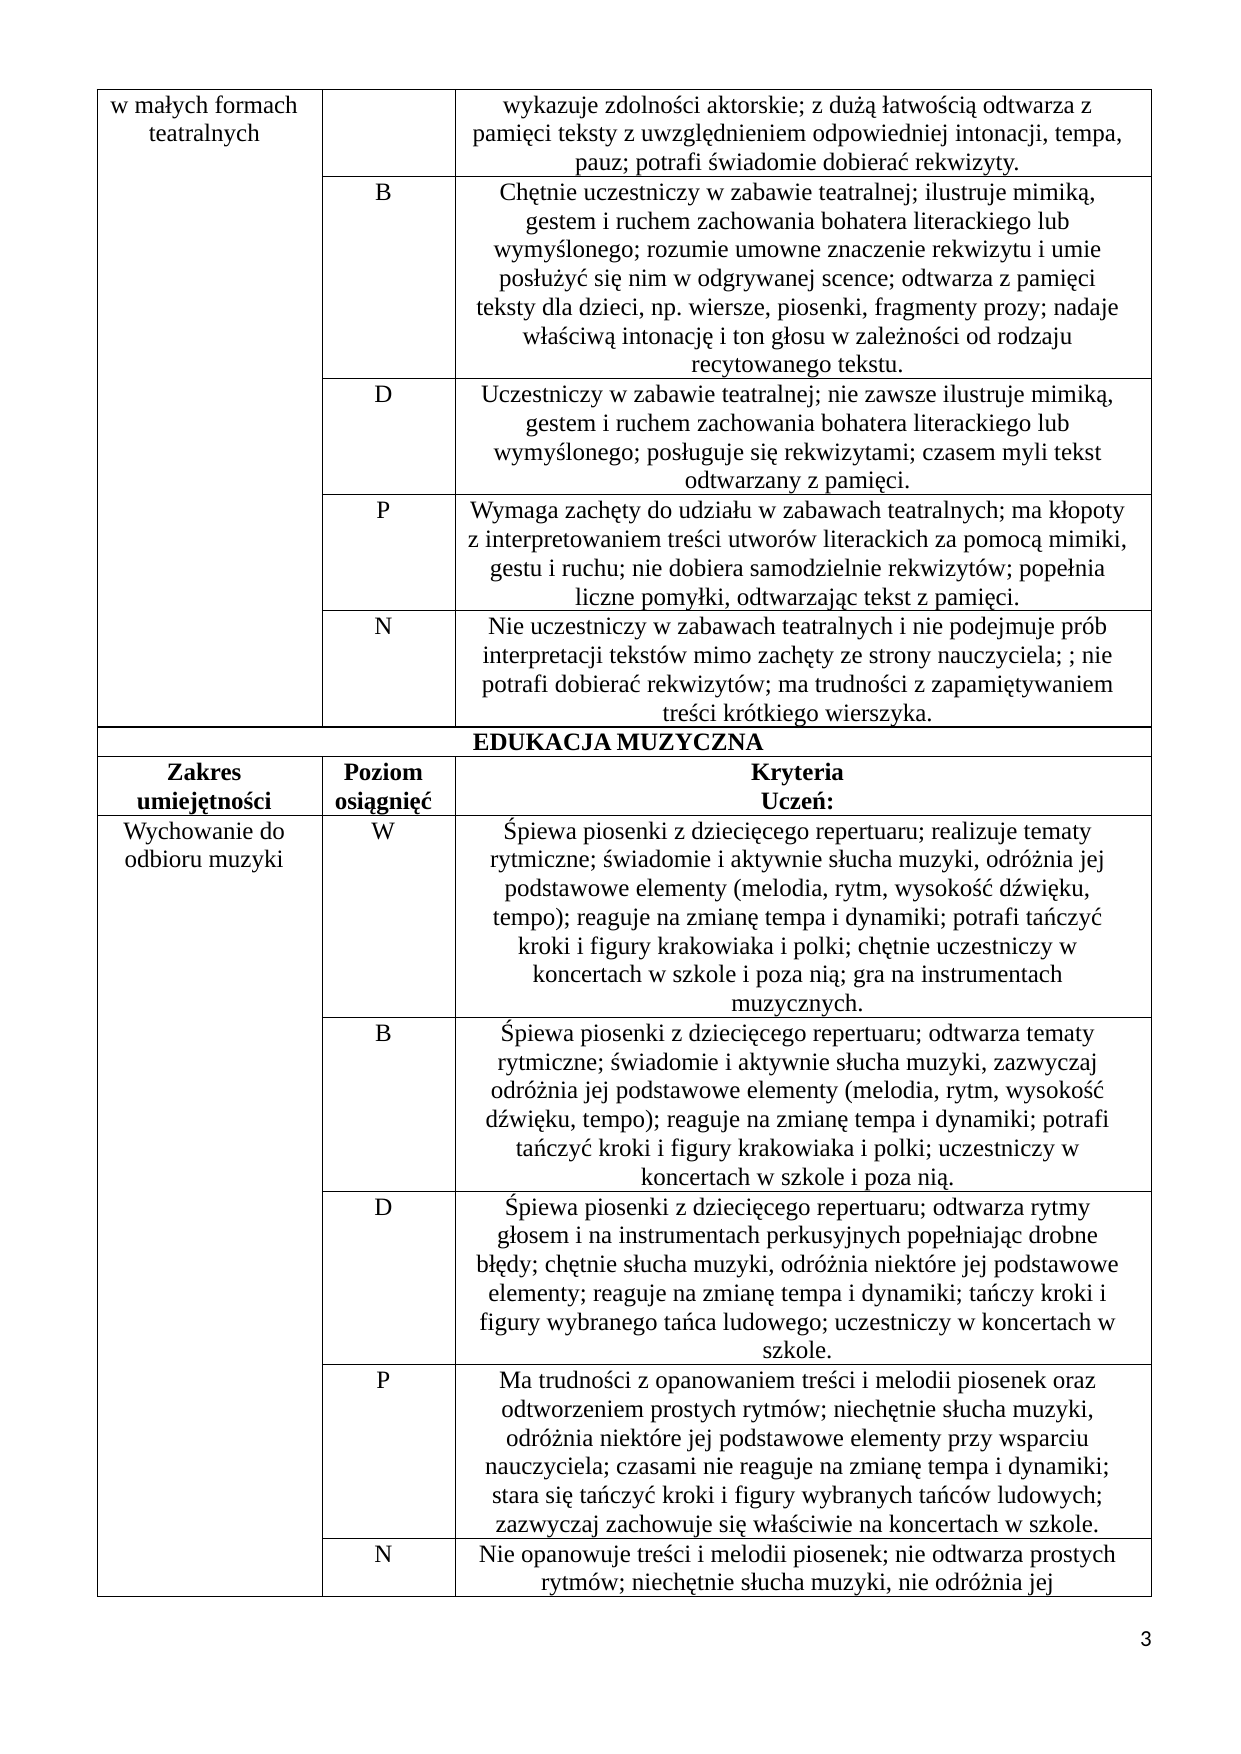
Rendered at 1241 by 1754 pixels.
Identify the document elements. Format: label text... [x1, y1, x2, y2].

table_cell B [323, 1018, 455, 1191]
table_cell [98, 90, 322, 726]
table_cell B [323, 177, 455, 378]
table_cell Poziom osiągnięć [323, 757, 455, 815]
table_cell N [323, 611, 455, 726]
table_cell Śpiewa piosenki z dziecięcego repertuaru; odtwarza rytmy głosem i na instrumentach perkusyjnych popełniając drobne błędy; chętnie słucha muzyki, odróżnia niektóre jej podstawowe elementy; reaguje na zmianę tempa i dynamiki; tańczy kroki i figury wybranego tańca ludowego; uczestniczy w koncertach w szkole. [456, 1192, 1151, 1364]
table_cell D [323, 1192, 455, 1364]
table_cell Ma trudności z opanowaniem treści i melodii piosenek oraz odtworzeniem prostych rytmów; niechętnie słucha muzyki, odróżnia niektóre jej podstawowe elementy przy wsparciu nauczyciela; czasami nie reaguje na zmianę tempa i dynamiki; stara się tańczyć kroki i figury wybranych tańców ludowych; zazwyczaj zachowuje się właściwie na koncertach w szkole. [456, 1365, 1151, 1538]
table_cell D [323, 379, 455, 494]
table_cell Nie uczestniczy w zabawach teatralnych i nie podejmuje prób interpretacji tekstów mimo zachęty ze strony nauczyciela; ; nie potrafi dobierać rekwizytów; ma trudności z zapamiętywaniem treści krótkiego wierszyka. [456, 611, 1151, 726]
table_cell Kryteria Uczeń: [456, 757, 1151, 815]
table_cell Zakres umiejętności [98, 757, 322, 815]
table_cell W [323, 90, 455, 176]
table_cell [456, 90, 1151, 176]
table_cell P [323, 495, 455, 610]
table_cell EDUKACJA MUZYCZNA [98, 728, 1151, 756]
table_cell Śpiewa piosenki z dziecięcego repertuaru; realizuje tematy rytmiczne; świadomie i aktywnie słucha muzyki, odróżnia jej podstawowe elementy (melodia, rytm, wysokość dźwięku, tempo); reaguje na zmianę tempa i dynamiki; potrafi tańczyć kroki i figury krakowiaka i polki; chętnie uczestniczy w koncertach w szkole i poza nią; gra na instrumentach muzycznych. [456, 816, 1151, 1017]
table_cell W [323, 816, 455, 1017]
table_cell Wychowanie do odbioru muzyki [98, 816, 322, 1596]
table_cell Śpiewa piosenki z dziecięcego repertuaru; odtwarza tematy rytmiczne; świadomie i aktywnie słucha muzyki, zazwyczaj odróżnia jej podstawowe elementy (melodia, rytm, wysokość dźwięku, tempo); reaguje na zmianę tempa i dynamiki; potrafi tańczyć kroki i figury krakowiaka i polki; uczestniczy w koncertach w szkole i poza nią. [456, 1018, 1151, 1191]
table_cell N [323, 1539, 455, 1596]
table_cell Uczestniczy w zabawie teatralnej; nie zawsze ilustruje mimiką, gestem i ruchem zachowania bohatera literackiego lub wymyślonego; posługuje się rekwizytami; czasem myli tekst odtwarzany z pamięci. [456, 379, 1151, 494]
table_cell Chętnie uczestniczy w zabawie teatralnej; ilustruje mimiką, gestem i ruchem zachowania bohatera literackiego lub wymyślonego; rozumie umowne znaczenie rekwizytu i umie posłużyć się nim w odgrywanej scence; odtwarza z pamięci teksty dla dzieci, np. wiersze, piosenki, fragmenty prozy; nadaje właściwą intonację i ton głosu w zależności od rodzaju recytowanego tekstu. [456, 177, 1151, 378]
table_cell Wymaga zachęty do udziału w zabawach teatralnych; ma kłopoty z interpretowaniem treści utworów literackich za pomocą mimiki, gestu i ruchu; nie dobiera samodzielnie rekwizytów; popełnia liczne pomyłki, odtwarzając tekst z pamięci. [456, 495, 1151, 610]
table_cell P [323, 1365, 455, 1538]
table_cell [456, 1539, 1151, 1596]
